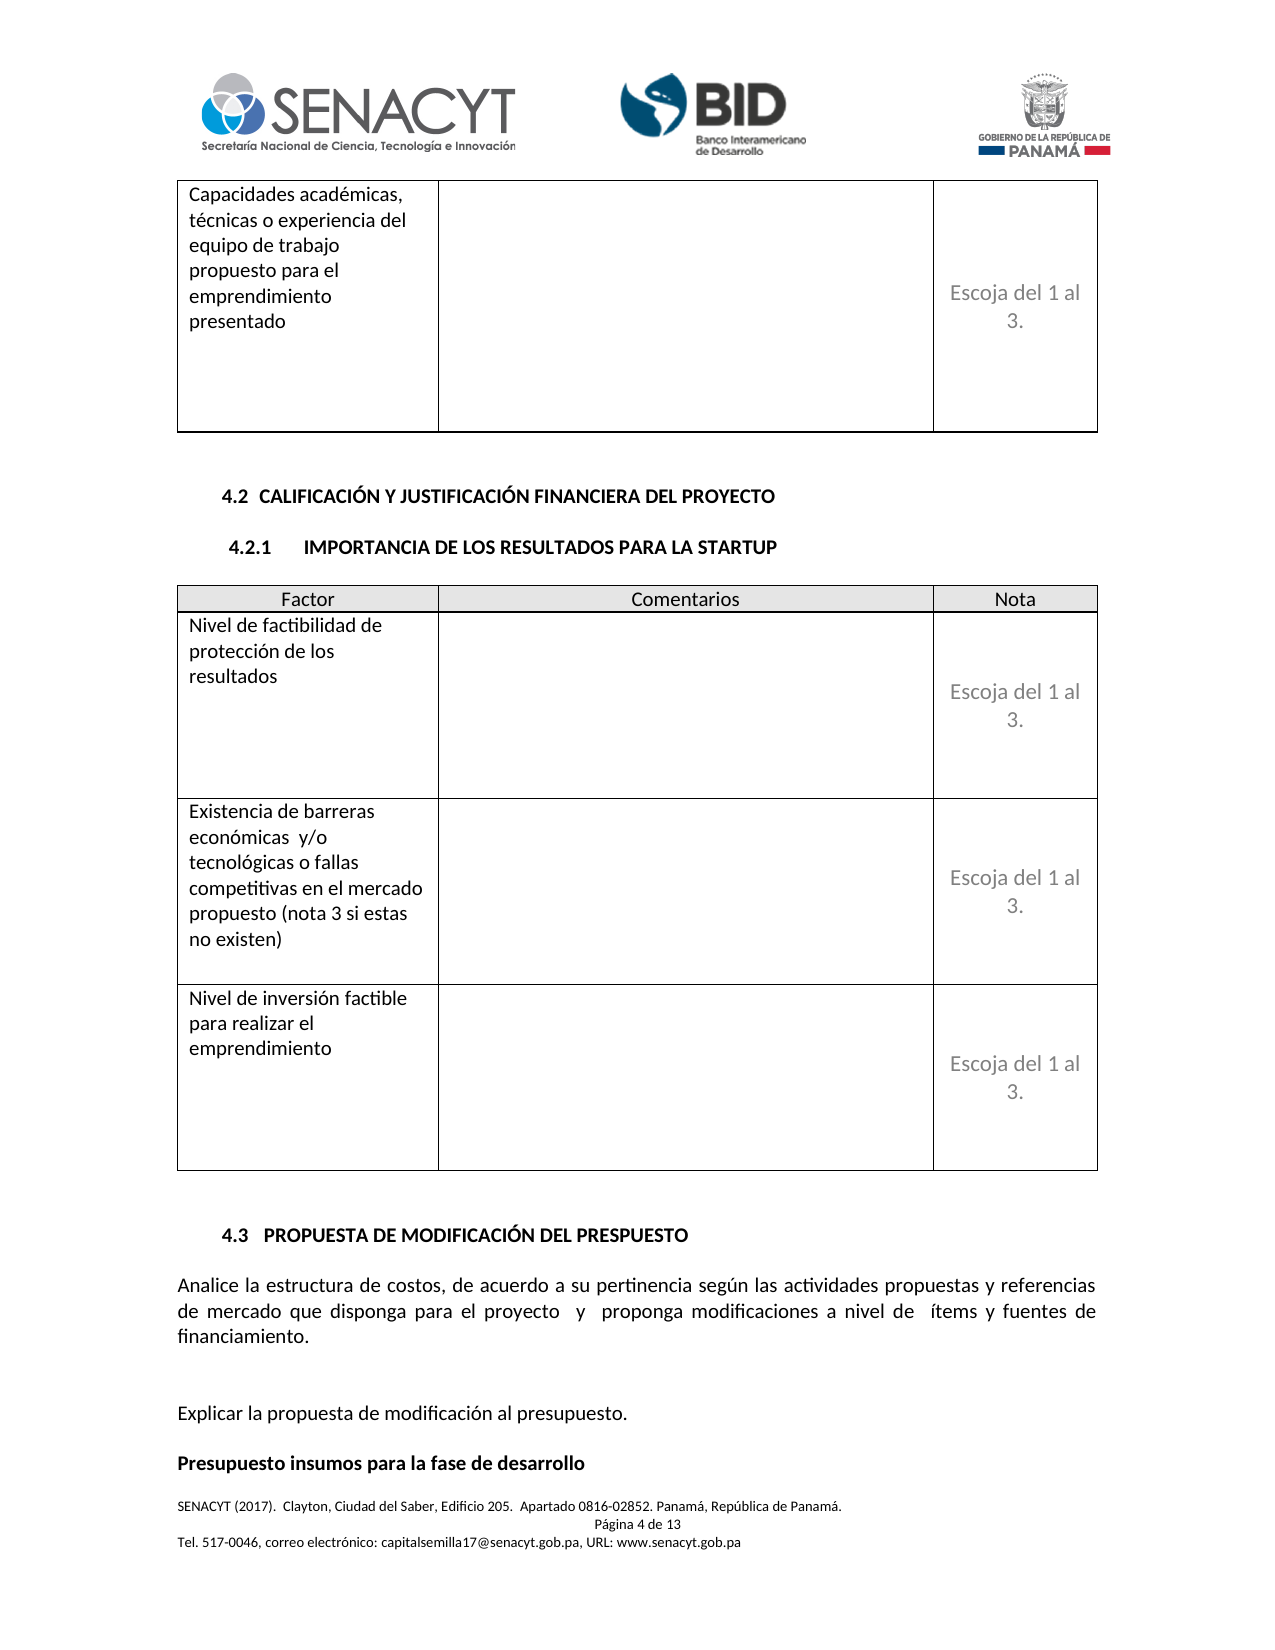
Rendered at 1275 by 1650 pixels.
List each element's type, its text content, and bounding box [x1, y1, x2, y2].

picture [620, 73, 806, 155]
table_cell [934, 613, 1097, 798]
table_header Comentarios [439, 586, 933, 611]
table_cell [439, 799, 933, 984]
text Explicar la propuesta de modificación al presupuesto. [177, 1400, 1098, 1425]
table_cell Existencia de barreras económicas y/o tecnológicas o fallas competitivas en el mercado propuesto (nota 3 si estas no existen) [178, 799, 438, 984]
table_cell [934, 985, 1097, 1170]
text Presupuesto insumos para la fase de desarrollo [177, 1451, 1098, 1476]
table_cell [934, 181, 1097, 431]
table_cell Nivel de factibilidad de protección de los resultados [178, 613, 438, 798]
list PROPUESTA DE MODIFICACIÓN del prespuesto [222, 1222, 1098, 1247]
table_cell Capacidades académicas, técnicas o experiencia del equipo de trabajo propuesto para el emprendimiento presentado [178, 181, 438, 431]
table_cell [439, 613, 933, 798]
table_cell [439, 985, 933, 1170]
list CALIFICACIÓN Y JUSTIFICACIÓN FINANCIERA DEL PROYECTO [222, 483, 1098, 509]
table_header Nota [934, 586, 1097, 611]
table_cell [439, 181, 933, 431]
list Importancia de los resultados para la STARTUP [228, 534, 1098, 559]
text Analice la estructura de costos, de acuerdo a su pertinencia según las actividades propuestas y referencias de mercado que disponga para el proyecto y proponga modificaciones a nivel de ítems y fuentes de financiamiento. [177, 1273, 1098, 1349]
table_cell Nivel de inversión factible para realizar el emprendimiento [178, 985, 438, 1170]
table_header Factor [178, 586, 438, 611]
table_cell [934, 799, 1097, 984]
picture [201, 73, 516, 152]
picture [978, 73, 1111, 157]
